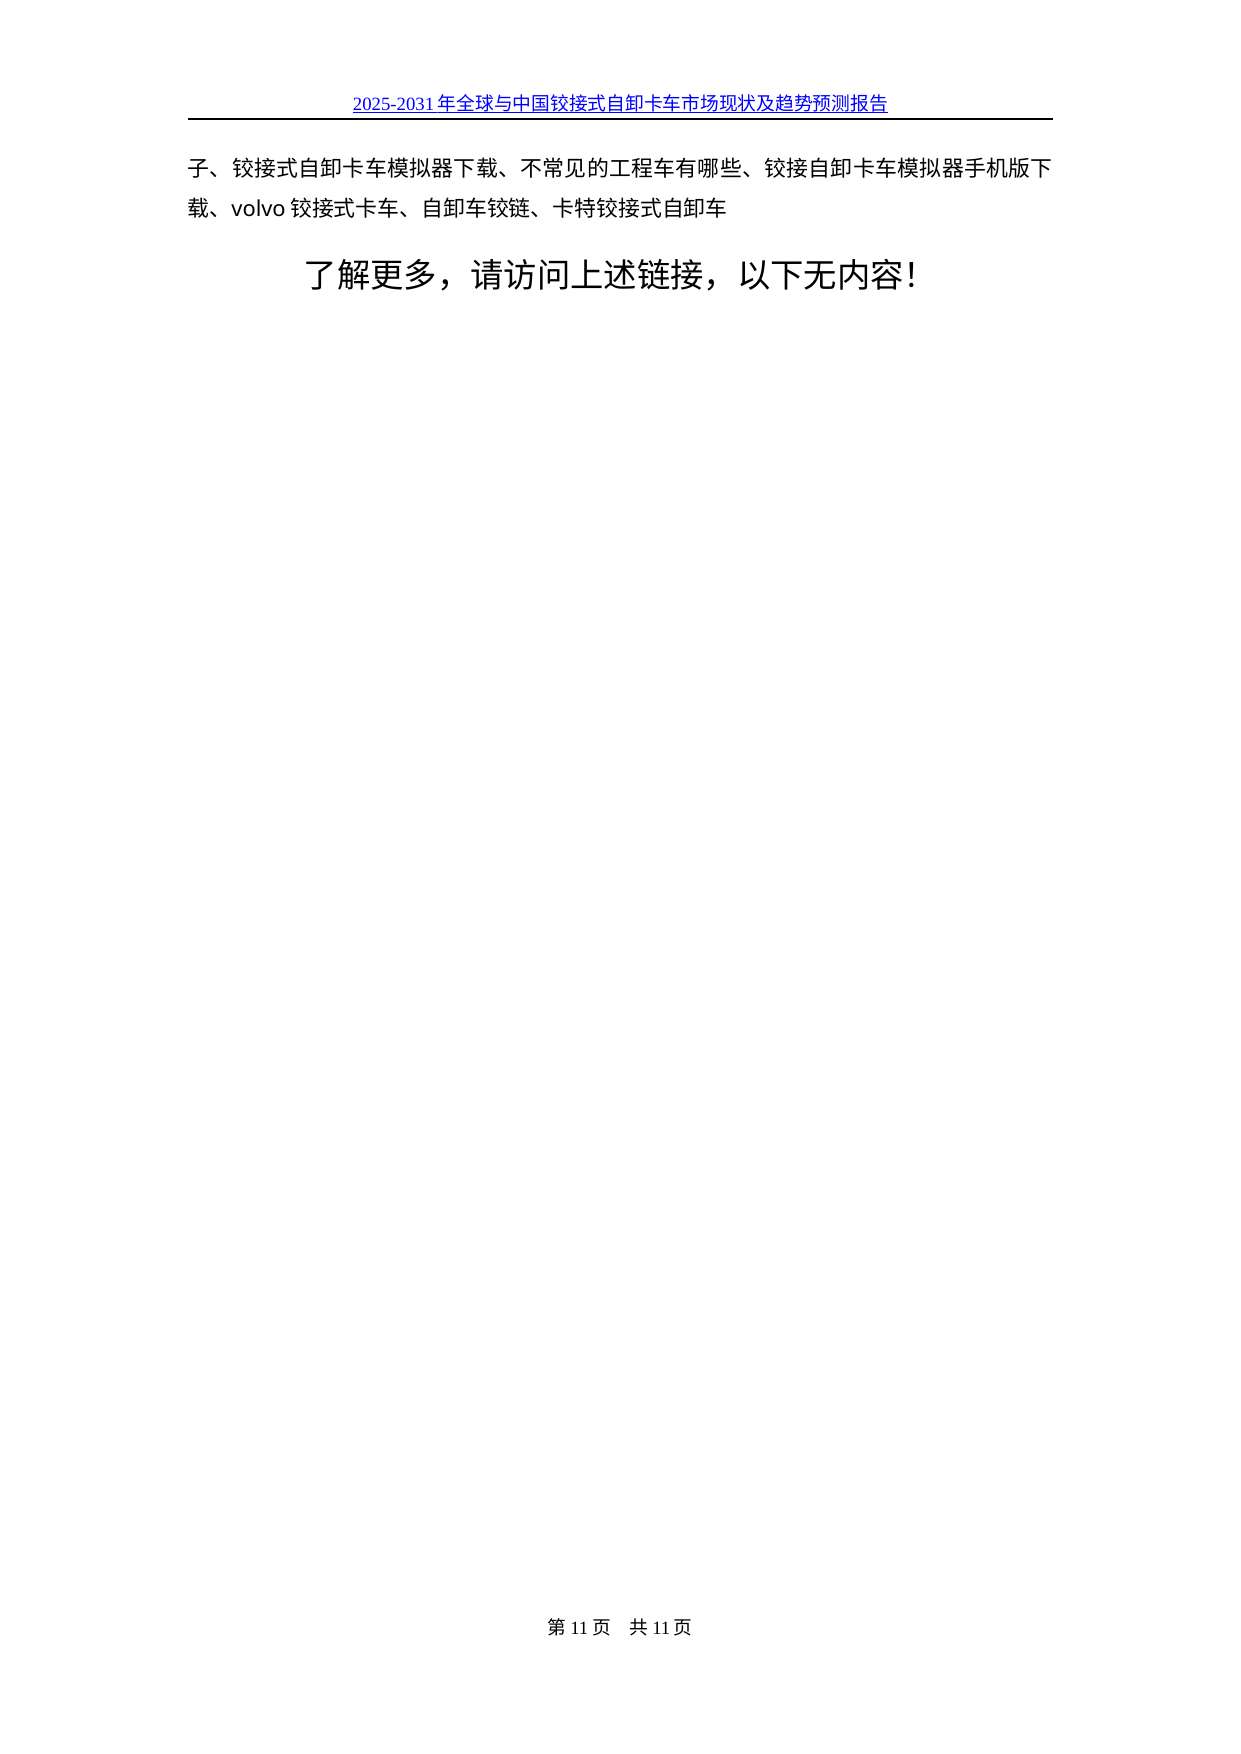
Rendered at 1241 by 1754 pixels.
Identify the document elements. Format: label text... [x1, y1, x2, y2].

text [187, 150, 1053, 223]
title 了解更多，请访问上述链接，以下无内容！ [187, 241, 1053, 306]
